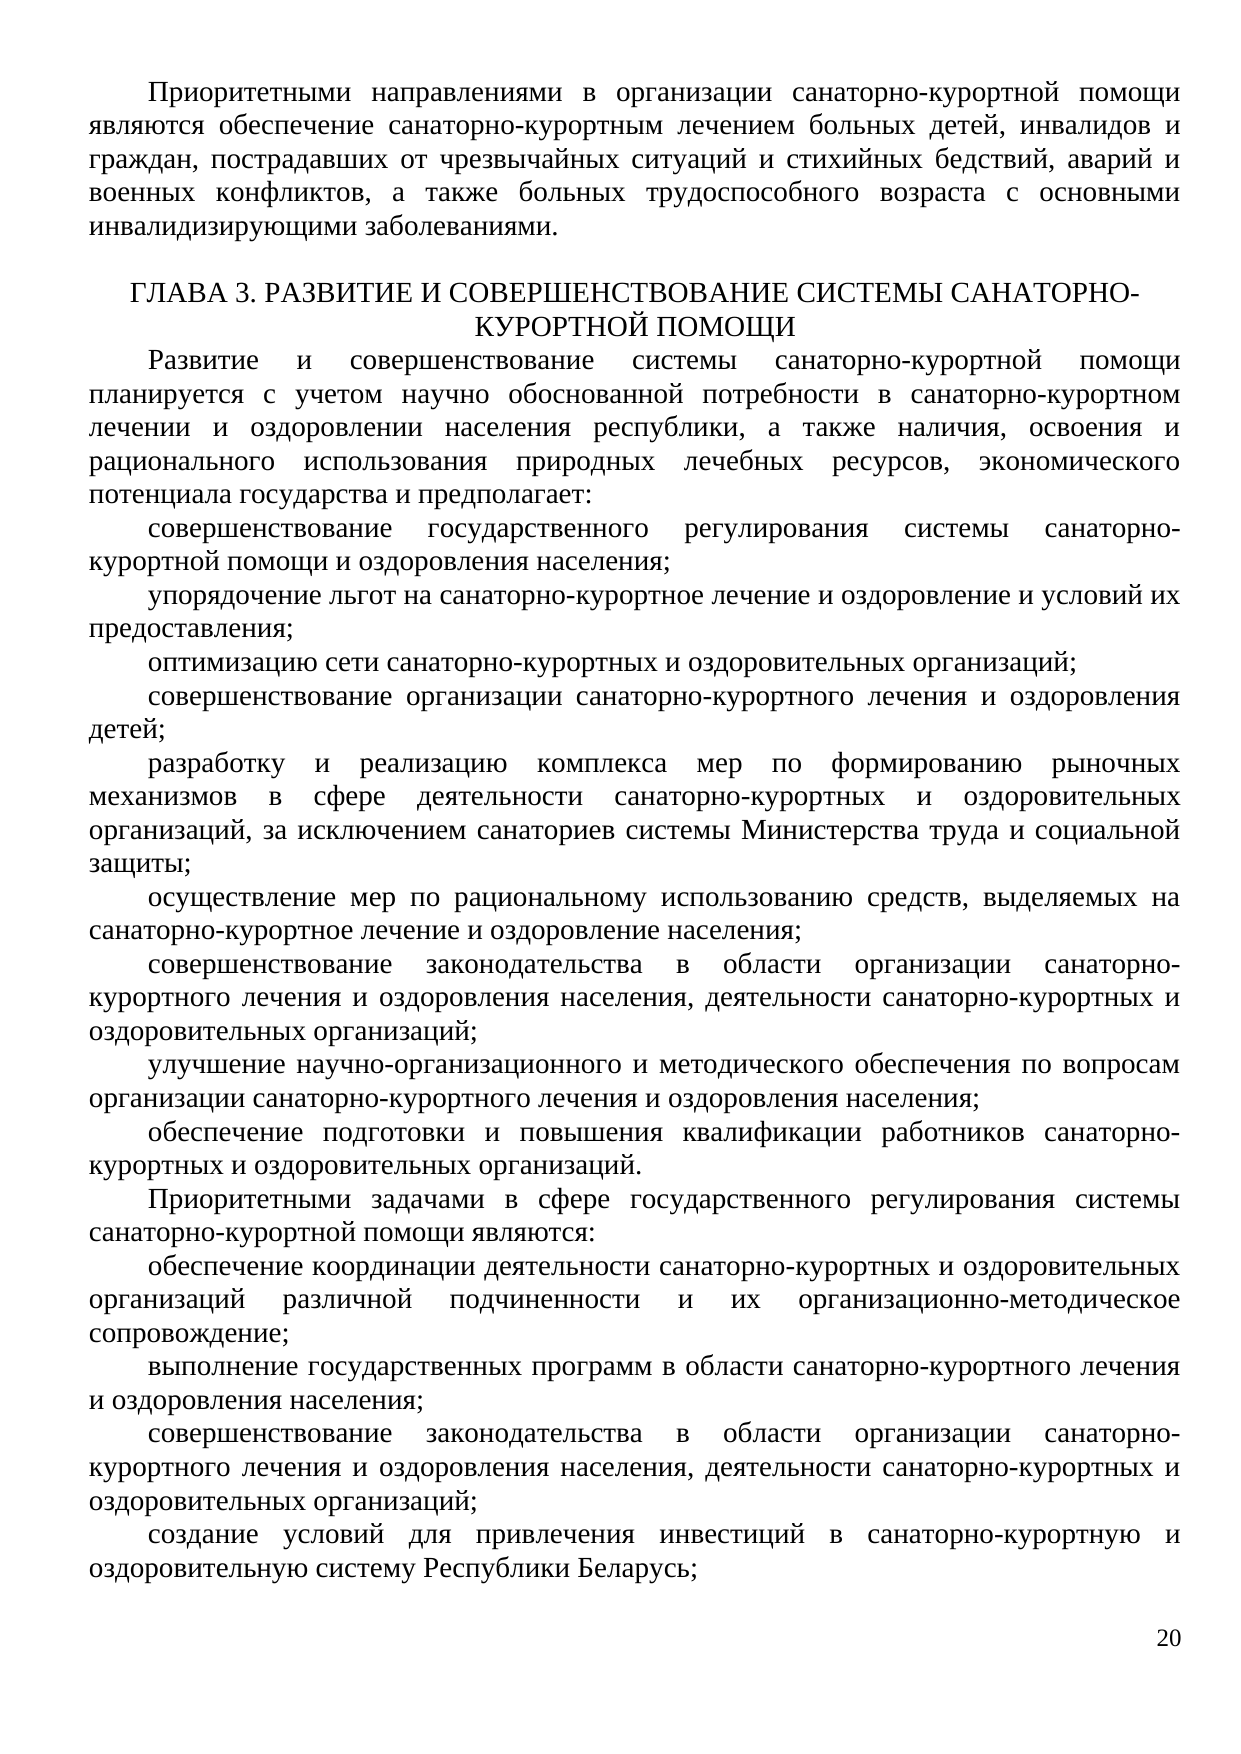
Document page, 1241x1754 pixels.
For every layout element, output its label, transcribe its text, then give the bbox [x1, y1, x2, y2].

text обеспечение координации деятельности санаторно-курортных и оздоровительных организаций различной подчиненности и их организационно-методическое сопровождение; [89, 1248, 1181, 1348]
text обеспечение подготовки и повышения квалификации работников санаторно-курортных и оздоровительных организаций. [89, 1114, 1181, 1181]
text оптимизацию сети санаторно-курортных и оздоровительных организаций; [89, 644, 1181, 678]
text Приоритетными направлениями в организации санаторно-курортной помощи являются обеспечение санаторно-курортным лечением больных детей, инвалидов и граждан, пострадавших от чрезвычайных ситуаций и стихийных бедствий, аварий и военных конфликтов, а также больных трудоспособного возраста с основными инвалидизирующими заболеваниями. [89, 74, 1181, 242]
text улучшение научно-организационного и методического обеспечения по вопросам организации санаторно-курортного лечения и оздоровления населения; [89, 1047, 1181, 1114]
text выполнение государственных программ в области санаторно-курортного лечения и оздоровления населения; [89, 1348, 1181, 1416]
text Развитие и совершенствование системы санаторно-курортной помощи планируется с учетом научно обоснованной потребности в санаторно-курортном лечении и оздоровлении населения республики, а также наличия, освоения и рационального использования природных лечебных ресурсов, экономического потенциала государства и предполагает: [89, 342, 1181, 510]
text осуществление мер по рациональному использованию средств, выделяемых на санаторно-курортное лечение и оздоровление населения; [89, 879, 1181, 946]
text совершенствование организации санаторно-курортного лечения и оздоровления детей; [89, 678, 1181, 745]
text Приоритетными задачами в сфере государственного регулирования системы санаторно-курортной помощи являются: [89, 1181, 1181, 1248]
text разработку и реализацию комплекса мер по формированию рыночных механизмов в сфере деятельности санаторно-курортных и оздоровительных организаций, за исключением санаториев системы Министерства труда и социальной защиты; [89, 745, 1181, 879]
text совершенствование законодательства в области организации санаторно-курортного лечения и оздоровления населения, деятельности санаторно-курортных и оздоровительных организаций; [89, 1416, 1181, 1516]
text совершенствование государственного регулирования системы санаторно-курортной помощи и оздоровления населения; [89, 510, 1181, 577]
text создание условий для привлечения инвестиций в санаторно-курортную и оздоровительную систему Республики Беларусь; [89, 1516, 1181, 1583]
text упорядочение льгот на санаторно-курортное лечение и оздоровление и условий их предоставления; [89, 577, 1181, 644]
text ГЛАВА 3. РАЗВИТИЕ И СОВЕРШЕНСТВОВАНИЕ СИСТЕМЫ САНАТОРНО-КУРОРТНОЙ ПОМОЩИ [89, 275, 1181, 342]
text совершенствование законодательства в области организации санаторно-курортного лечения и оздоровления населения, деятельности санаторно-курортных и оздоровительных организаций; [89, 946, 1181, 1047]
